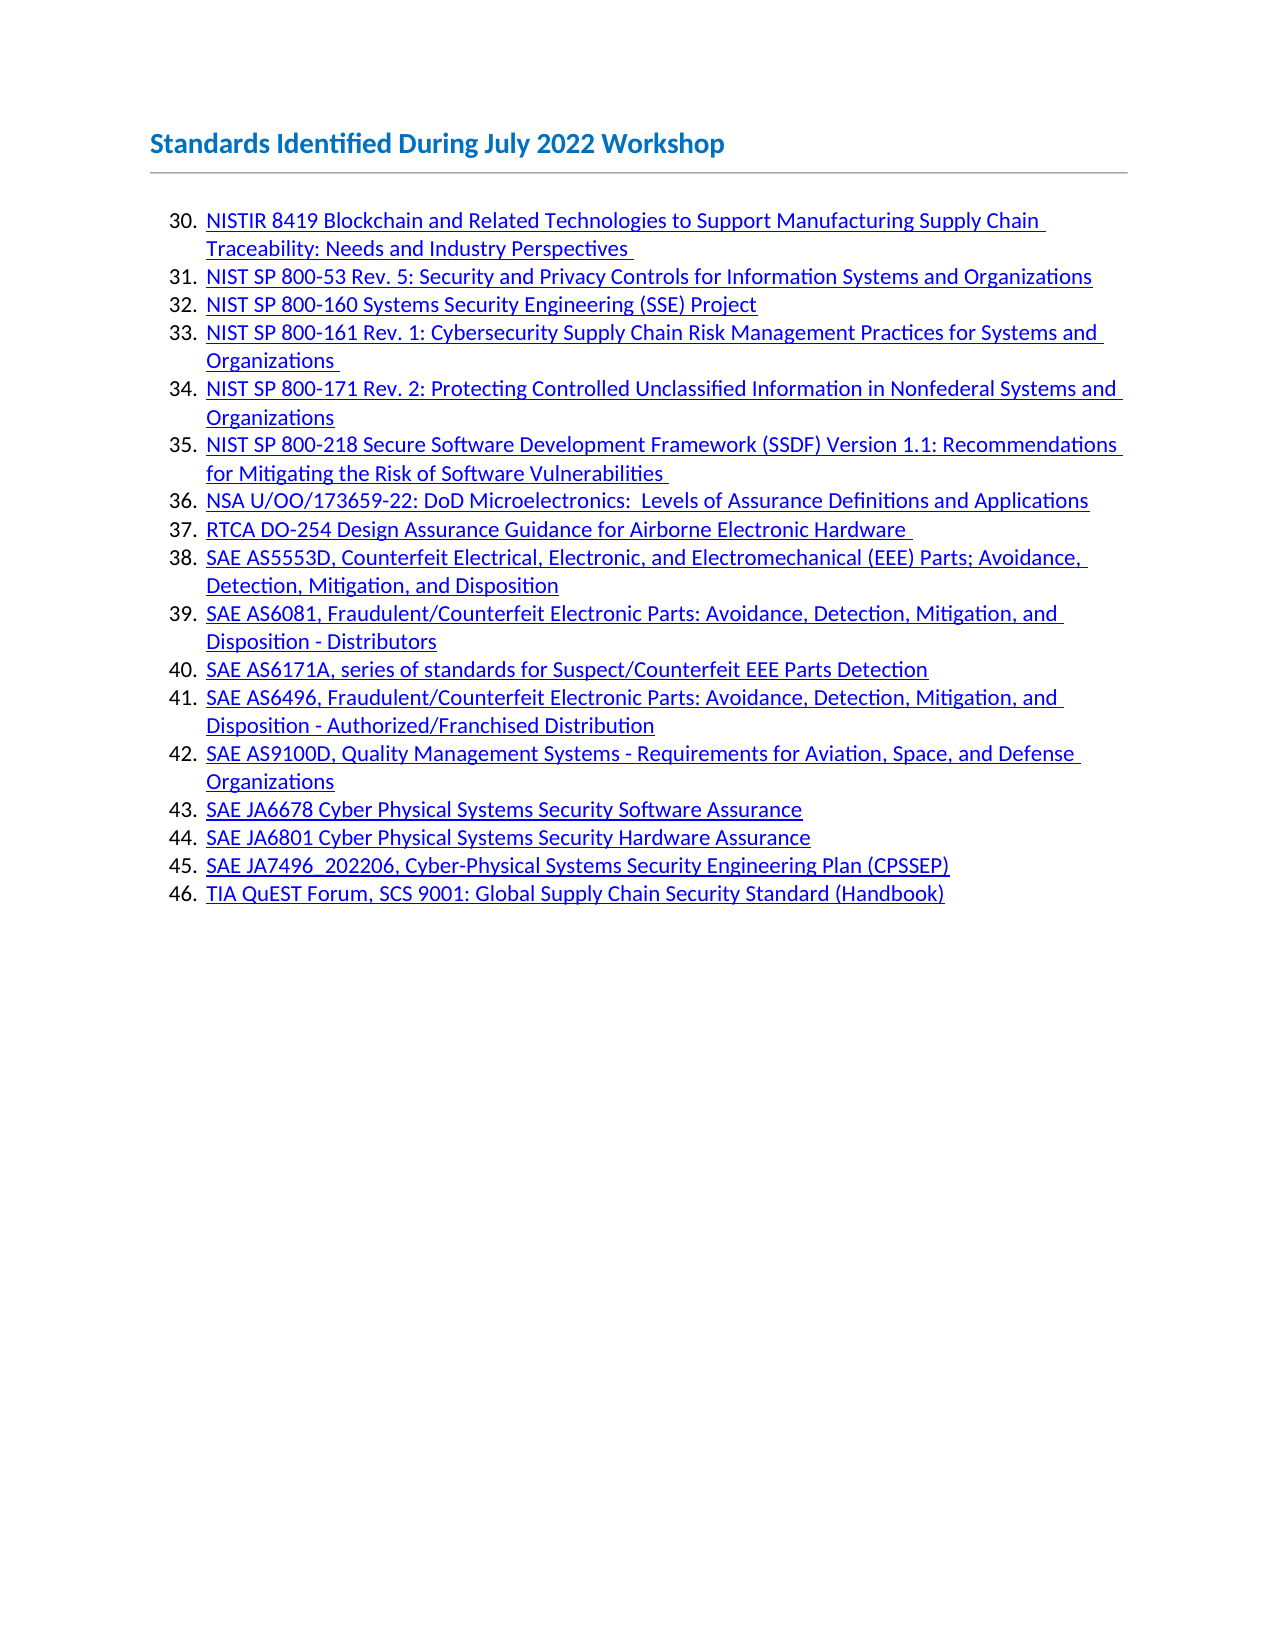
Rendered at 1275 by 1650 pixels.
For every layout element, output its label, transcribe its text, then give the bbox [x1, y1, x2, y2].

list SAE JA6801 Cyber Physical Systems Security Hardware Assurance [169, 823, 1125, 851]
list SAE AS5553D, Counterfeit Electrical, Electronic, and Electromechanical (EEE) Parts; Avoidance, Detection, Mitigation, and Disposition [169, 543, 1125, 599]
list NISTIR 8419 Blockchain and Related Technologies to Support Manufacturing Supply Chain Traceability: Needs and Industry Perspectives [169, 206, 1125, 262]
list NIST SP 800-160 Systems Security Engineering (SSE) Project [169, 291, 1125, 318]
list SAE AS6496, Fraudulent/Counterfeit Electronic Parts: Avoidance, Detection, Mitigation, and Disposition - Authorized/Franchised Distribution [169, 683, 1125, 739]
list SAE JA7496_202206, Cyber-Physical Systems Security Engineering Plan (CPSSEP) [169, 851, 1125, 879]
list NIST SP 800-171 Rev. 2: Protecting Controlled Unclassified Information in Nonfederal Systems and Organizations [169, 374, 1125, 431]
list NIST SP 800-53 Rev. 5: Security and Privacy Controls for Information Systems and Organizations [169, 262, 1125, 291]
list SAE AS6081, Fraudulent/Counterfeit Electronic Parts: Avoidance, Detection, Mitigation, and Disposition - Distributors [169, 599, 1125, 655]
list NSA U/OO/173659-22: DoD Microelectronics: Levels of Assurance Definitions and Applications [169, 487, 1125, 515]
list SAE JA6678 Cyber Physical Systems Security Software Assurance [169, 795, 1125, 823]
list SAE AS6171A, series of standards for Suspect/Counterfeit EEE Parts Detection [169, 655, 1125, 683]
list RTCA DO-254 Design Assurance Guidance for Airborne Electronic Hardware [169, 515, 1125, 543]
list TIA QuEST Forum, SCS 9001: Global Supply Chain Security Standard (Handbook) [169, 879, 1125, 907]
list NIST SP 800-218 Secure Software Development Framework (SSDF) Version 1.1: Recommendations for Mitigating the Risk of Software Vulnerabilities [169, 431, 1125, 487]
list NIST SP 800-161 Rev. 1: Cybersecurity Supply Chain Risk Management Practices for Systems and Organizations [169, 318, 1125, 374]
list SAE AS9100D, Quality Management Systems - Requirements for Aviation, Space, and Defense Organizations [169, 739, 1125, 795]
